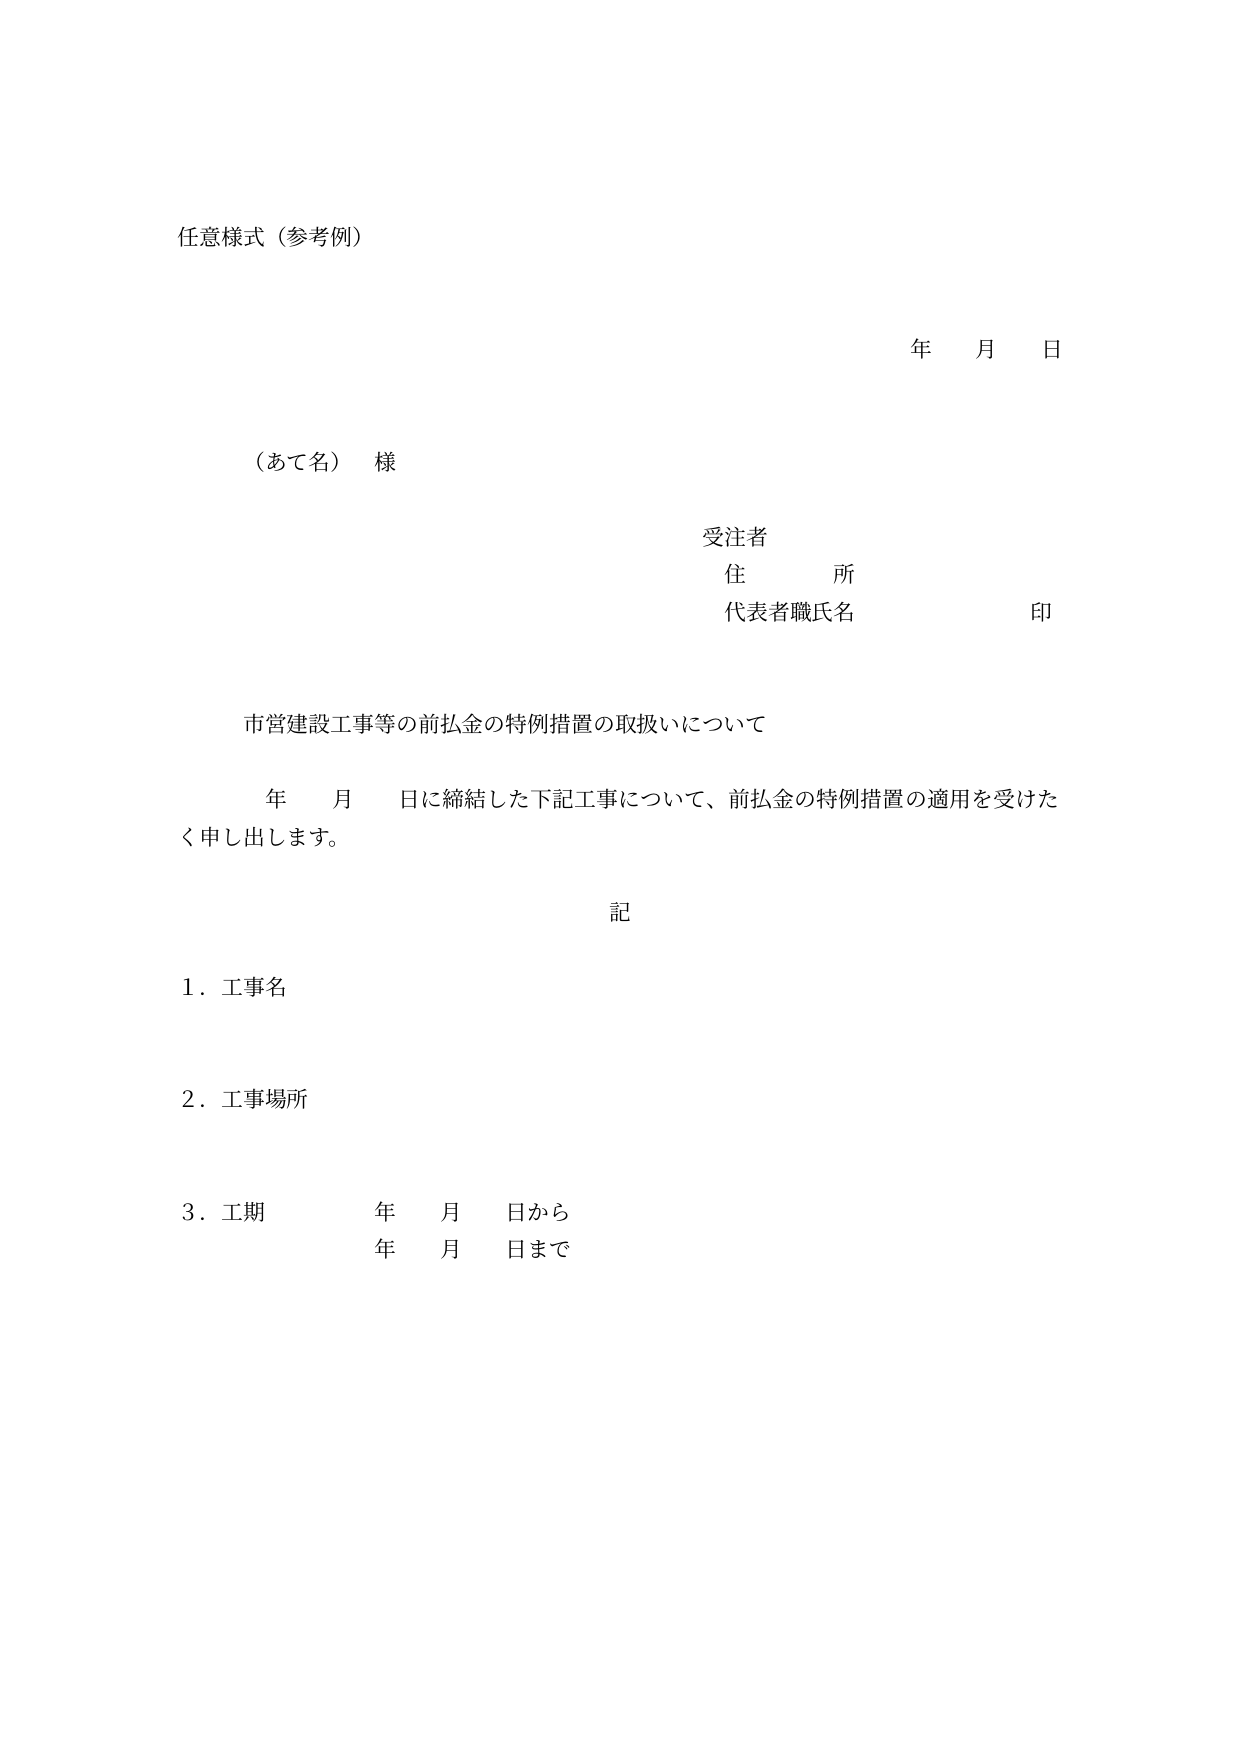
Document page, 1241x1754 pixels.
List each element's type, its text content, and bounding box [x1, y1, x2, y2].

text 住 所 [177, 554, 1063, 592]
text 年 月 日に締結した下記工事について、前払金の特例措置の適用を受けたく申し出します。 [177, 779, 1063, 854]
text （あて名） 様 [177, 442, 1063, 479]
text 年 月 日まで [177, 1229, 1063, 1267]
text 代表者職氏名 印 [177, 592, 1063, 629]
text 受注者 [177, 517, 1063, 554]
text 任意様式（参考例） [177, 217, 1063, 254]
text 年 月 日 [177, 329, 1063, 367]
text 市営建設工事等の前払金の特例措置の取扱いについて [177, 704, 1063, 742]
subtitle 記 [177, 892, 1063, 929]
text １．工事名 [177, 967, 1063, 1004]
text ３．工期 年 月 日から [177, 1192, 1063, 1229]
text ２．工事場所 [177, 1079, 1063, 1117]
